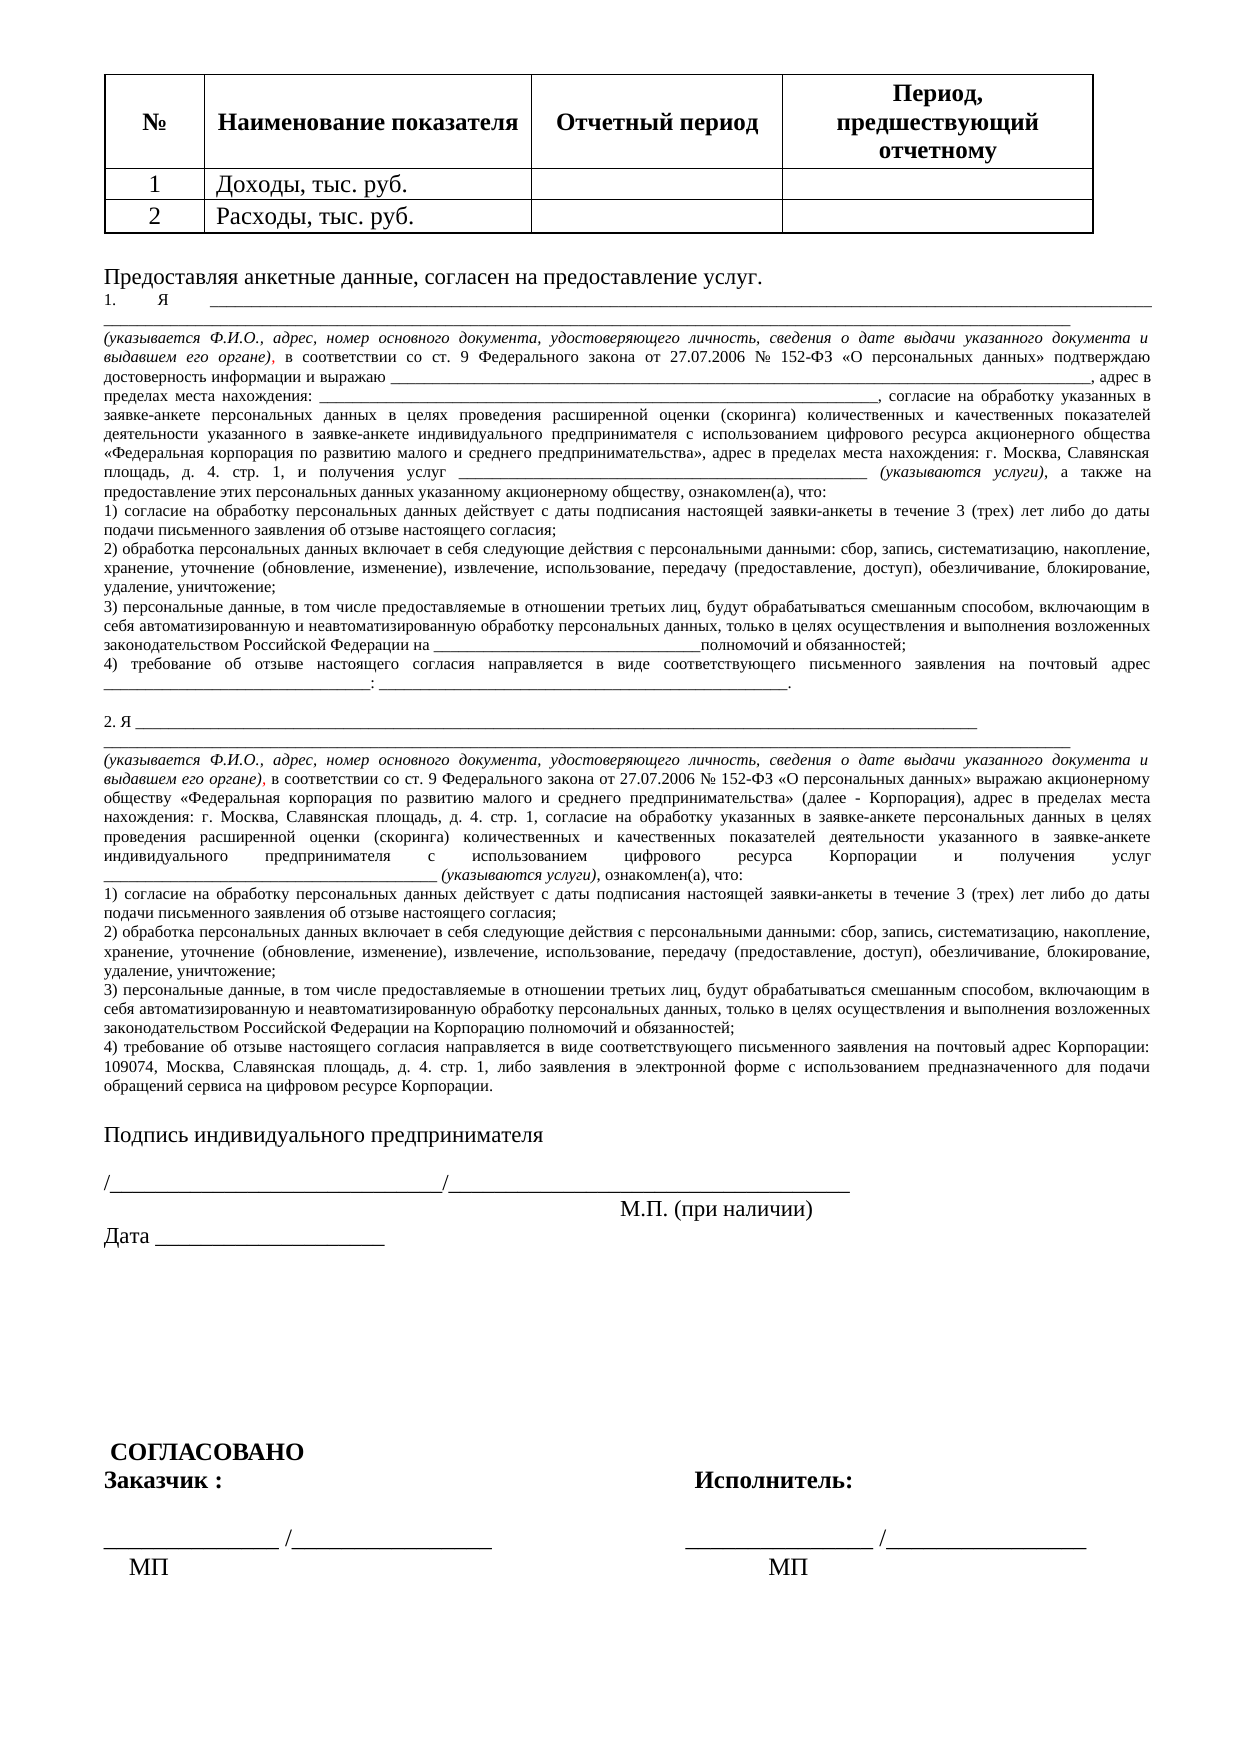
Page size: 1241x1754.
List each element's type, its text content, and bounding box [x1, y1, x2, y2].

text 2) обработка персональных данных включает в себя следующие действия с персональными данными: сбор, запись, систематизацию, накопление, хранение, уточнение (обновление, изменение), извлечение, использование, передачу (предоставление, доступ), обезличивание, блокирование, удаление, уничтожение; [103, 922, 1152, 980]
text Дата ____________________ [103, 1222, 1152, 1248]
text 3) персональные данные, в том числе предоставляемые в отношении третьих лиц, будут обрабатываться смешанным способом, включающим в себя автоматизированную и неавтоматизированную обработку персональных данных, только в целях осуществления и выполнения возложенных законодательством Российской Федерации на ________________________________полномочий и обязанностей; [103, 596, 1152, 654]
table_cell [783, 169, 1092, 199]
table_cell Наименование показателя [205, 75, 531, 168]
text /_____________________________/___________________________________ [103, 1169, 1152, 1195]
table_cell 1 [106, 169, 204, 199]
text М.П. (при наличии) [546, 1195, 1152, 1222]
table_cell № [106, 75, 204, 168]
text 1) согласие на обработку персональных данных действует с даты подписания настоящей заявки-анкеты в течение 3 (трех) лет либо до даты подачи письменного заявления об отзыве настоящего согласия; [103, 501, 1152, 539]
text 1) согласие на обработку персональных данных действует с даты подписания настоящей заявки-анкеты в течение 3 (трех) лет либо до даты подачи письменного заявления об отзыве настоящего согласия; [103, 884, 1152, 922]
text (указывается Ф.И.О., адрес, номер основного документа, удостоверяющего личность, сведения о дате выдачи указанного документа и выдавшем его органе), в соответствии со ст. 9 Федерального закона от 27.07.2006 № 152-ФЗ «О персональных данных» выражаю акционерному обществу «Федеральная корпорация по развитию малого и среднего предпринимательства» (далее - Корпорация), адрес в пределах места нахождения: г. Москва, Славянская площадь, д. 4. стр. 1, согласие на обработку указанных в заявке-анкете персональных данных в целях проведения расширенной оценки (скоринга) количественных и качественных показателей деятельности указанного в заявке-анкете индивидуального предпринимателя с использованием цифрового ресурса Корпорации и получения услуг ________________________________________ (указываются услуги), ознакомлен(а), что: [103, 750, 1152, 884]
text Предоставляя анкетные данные, согласен на предоставление услуг. [103, 263, 1152, 290]
text 4) требование об отзыве настоящего согласия направляется в виде соответствующего письменного заявления на почтовый адрес Корпорации: 109074, Москва, Славянская площадь, д. 4. стр. 1, либо заявления в электронной форме с использованием предназначенного для подачи обращений сервиса на цифровом ресурсе Корпорации. [103, 1037, 1152, 1095]
text 3) персональные данные, в том числе предоставляемые в отношении третьих лиц, будут обрабатываться смешанным способом, включающим в себя автоматизированную и неавтоматизированную обработку персональных данных, только в целях осуществления и выполнения возложенных законодательством Российской Федерации на Корпорацию полномочий и обязанностей; [103, 980, 1152, 1037]
text ______________ /________________ _______________ /________________ [103, 1523, 1152, 1552]
table_cell [532, 169, 782, 199]
table_cell [532, 200, 782, 232]
table_cell Период, предшествующий отчетному [783, 75, 1092, 168]
table_cell Расходы, тыс. руб. [205, 200, 531, 232]
text Подпись индивидуального предпринимателя [103, 1121, 1152, 1147]
table_cell Отчетный период [532, 75, 782, 168]
text ____________________________________________________________________________________________________________________ [103, 731, 1152, 750]
text СОГЛАСОВАНО [103, 1437, 1152, 1465]
text 1. Я _________________________________________________________________________________________________________________ ____________________________________________________________________________________________________________________ (указывается Ф.И.О., адрес, номер основного документа, удостоверяющего личность, сведения о дате выдачи указанного документа и выдавшем его органе), в соответствии со ст. 9 Федерального закона от 27.07.2006 № 152-ФЗ «О персональных данных» подтверждаю достоверность информации и выражаю ____________________________________________________________________________________, адрес в пределах места нахождения: ___________________________________________________________________, согласие на обработку указанных в заявке-анкете персональных данных в целях проведения расширенной оценки (скоринга) количественных и качественных показателей деятельности указанного в заявке-анкете индивидуального предпринимателя с использованием цифрового ресурса акционерного общества «Федеральная корпорация по развитию малого и среднего предпринимательства», адрес в пределах места нахождения: г. Москва, Славянская площадь, д. 4. стр. 1, и получения услуг _________________________________________________ (указываются услуги), а также на предоставление этих персональных данных указанному акционерному обществу, ознакомлен(а), что: [103, 290, 1152, 501]
table_cell [783, 200, 1092, 232]
table_cell 2 [106, 200, 204, 232]
text Заказчик : Исполнитель: [103, 1465, 1152, 1494]
table_cell Доходы, тыс. руб. [205, 169, 531, 199]
text 2) обработка персональных данных включает в себя следующие действия с персональными данными: сбор, запись, систематизацию, накопление, хранение, уточнение (обновление, изменение), извлечение, использование, передачу (предоставление, доступ), обезличивание, блокирование, удаление, уничтожение; [103, 539, 1152, 596]
text МП МП [103, 1552, 1152, 1580]
text 4) требование об отзыве настоящего согласия направляется в виде соответствующего письменного заявления на почтовый адрес ________________________________: _________________________________________________. [103, 654, 1152, 692]
text 2. Я _____________________________________________________________________________________________________ [103, 711, 1152, 731]
